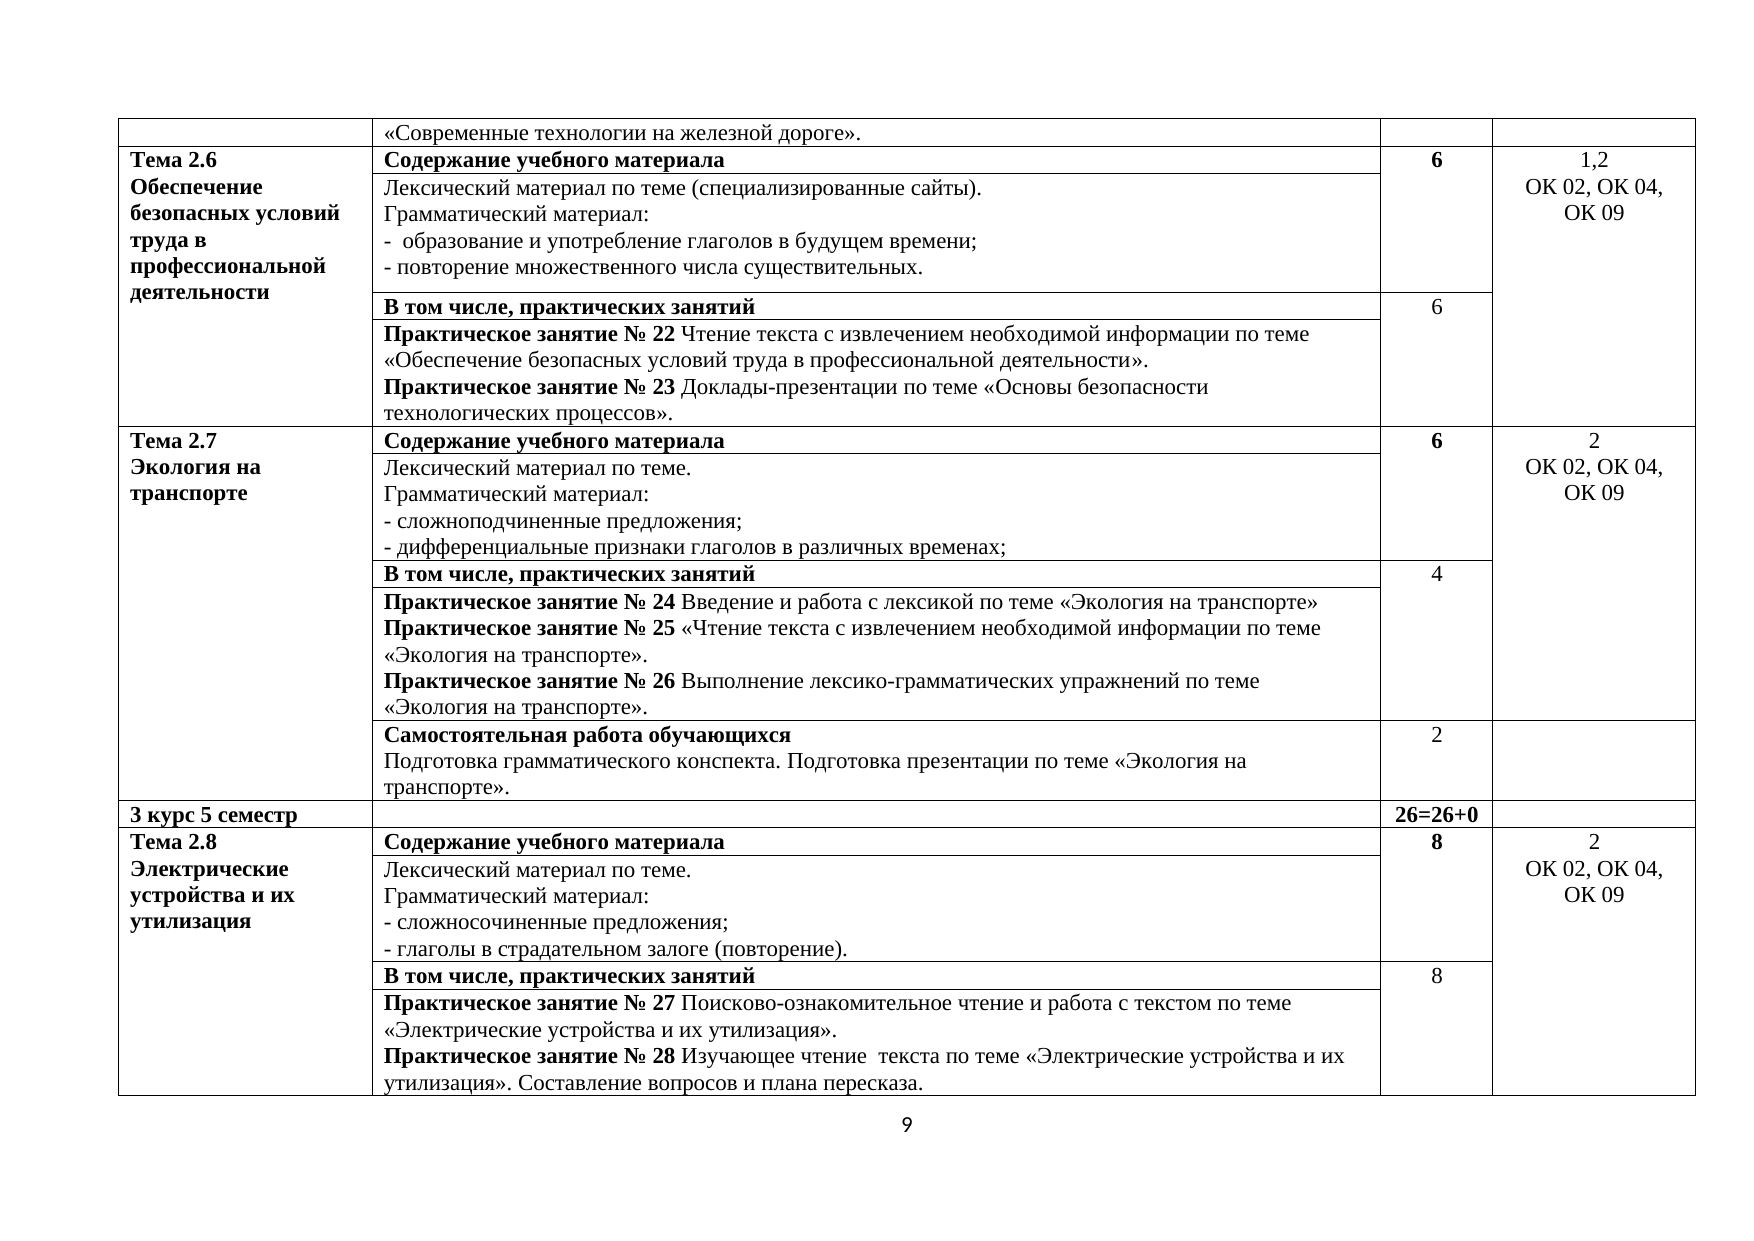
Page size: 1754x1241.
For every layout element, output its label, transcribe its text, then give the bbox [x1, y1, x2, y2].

table_cell 8 [1381, 828, 1492, 961]
table_cell 4 [1381, 561, 1492, 720]
table_cell 26=26+0 [1381, 801, 1492, 827]
table_cell Практическое занятие № 22 Чтение текста с извлечением необходимой информации по теме «Обеспечение безопасных условий труда в профессиональной деятельности». Практическое занятие № 23 Доклады-презентации по теме «Основы безопасности технологических процессов». [373, 320, 1380, 426]
table_cell 2 ОК 02, ОК 04, ОК 09 [1493, 427, 1695, 720]
table_cell 6 [1381, 293, 1492, 426]
table_cell Лексический материал по теме. Грамматический материал: - сложносочиненные предложения; - глаголы в страдательном залоге (повторение). [373, 856, 1380, 961]
table_cell Практическое занятие № 24 Введение и работа с лексикой по теме «Экология на транспорте» Практическое занятие № 25 «Чтение текста с извлечением необходимой информации по теме «Экология на транспорте». Практическое занятие № 26 Выполнение лексико-грамматических упражнений по теме «Экология на транспорте». [373, 588, 1380, 720]
table_cell Содержание учебного материала [373, 427, 1380, 453]
table_cell 6 [1381, 147, 1492, 292]
table_cell [1493, 721, 1695, 800]
table_cell Лексический материал по теме. Грамматический материал: - сложноподчиненные предложения; - дифференциальные признаки глаголов в различных временах; [373, 454, 1380, 559]
table_cell В том числе, практических занятий [373, 561, 1380, 587]
table_cell 3 курс 5 семестр [119, 801, 372, 827]
table_cell Тема 2.7 Экология на транспорте [119, 427, 372, 800]
table_cell Тема 2.6 Обеспечение безопасных условий труда в профессиональной деятельности [119, 147, 372, 426]
table_cell 6 [1381, 427, 1492, 559]
table_cell 2 ОК 02, ОК 04, ОК 09 [1493, 828, 1695, 1095]
table_cell 2 [1381, 721, 1492, 800]
table_cell В том числе, практических занятий [373, 962, 1380, 988]
table_cell [1493, 801, 1695, 827]
table_cell [373, 801, 1380, 827]
table_cell В том числе, практических занятий [373, 293, 1380, 319]
table_cell 1,2 ОК 02, ОК 04, ОК 09 [1493, 147, 1695, 426]
table_cell Практическое занятие № 27 Поисково-ознакомительное чтение и работа с текстом по теме «Электрические устройства и их утилизация». Практическое занятие № 28 Изучающее чтение текста по теме «Электрические устройства и их утилизация». Составление вопросов и плана пересказа. [373, 990, 1380, 1095]
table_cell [373, 119, 1380, 146]
table_cell Самостоятельная работа обучающихся Подготовка грамматического конспекта. Подготовка презентации по теме «Экология на транспорте». [373, 721, 1380, 800]
table_cell Лексический материал по теме (специализированные сайты). Грамматический материал: - образование и употребление глаголов в будущем времени; - повторение множественного числа существительных. [373, 174, 1380, 292]
table_cell Содержание учебного материала [373, 828, 1380, 854]
table_cell Содержание учебного материала [373, 147, 1380, 173]
table_cell 8 [1381, 962, 1492, 1095]
table_cell Тема 2.8 Электрические устройства и их утилизация [119, 828, 372, 1095]
